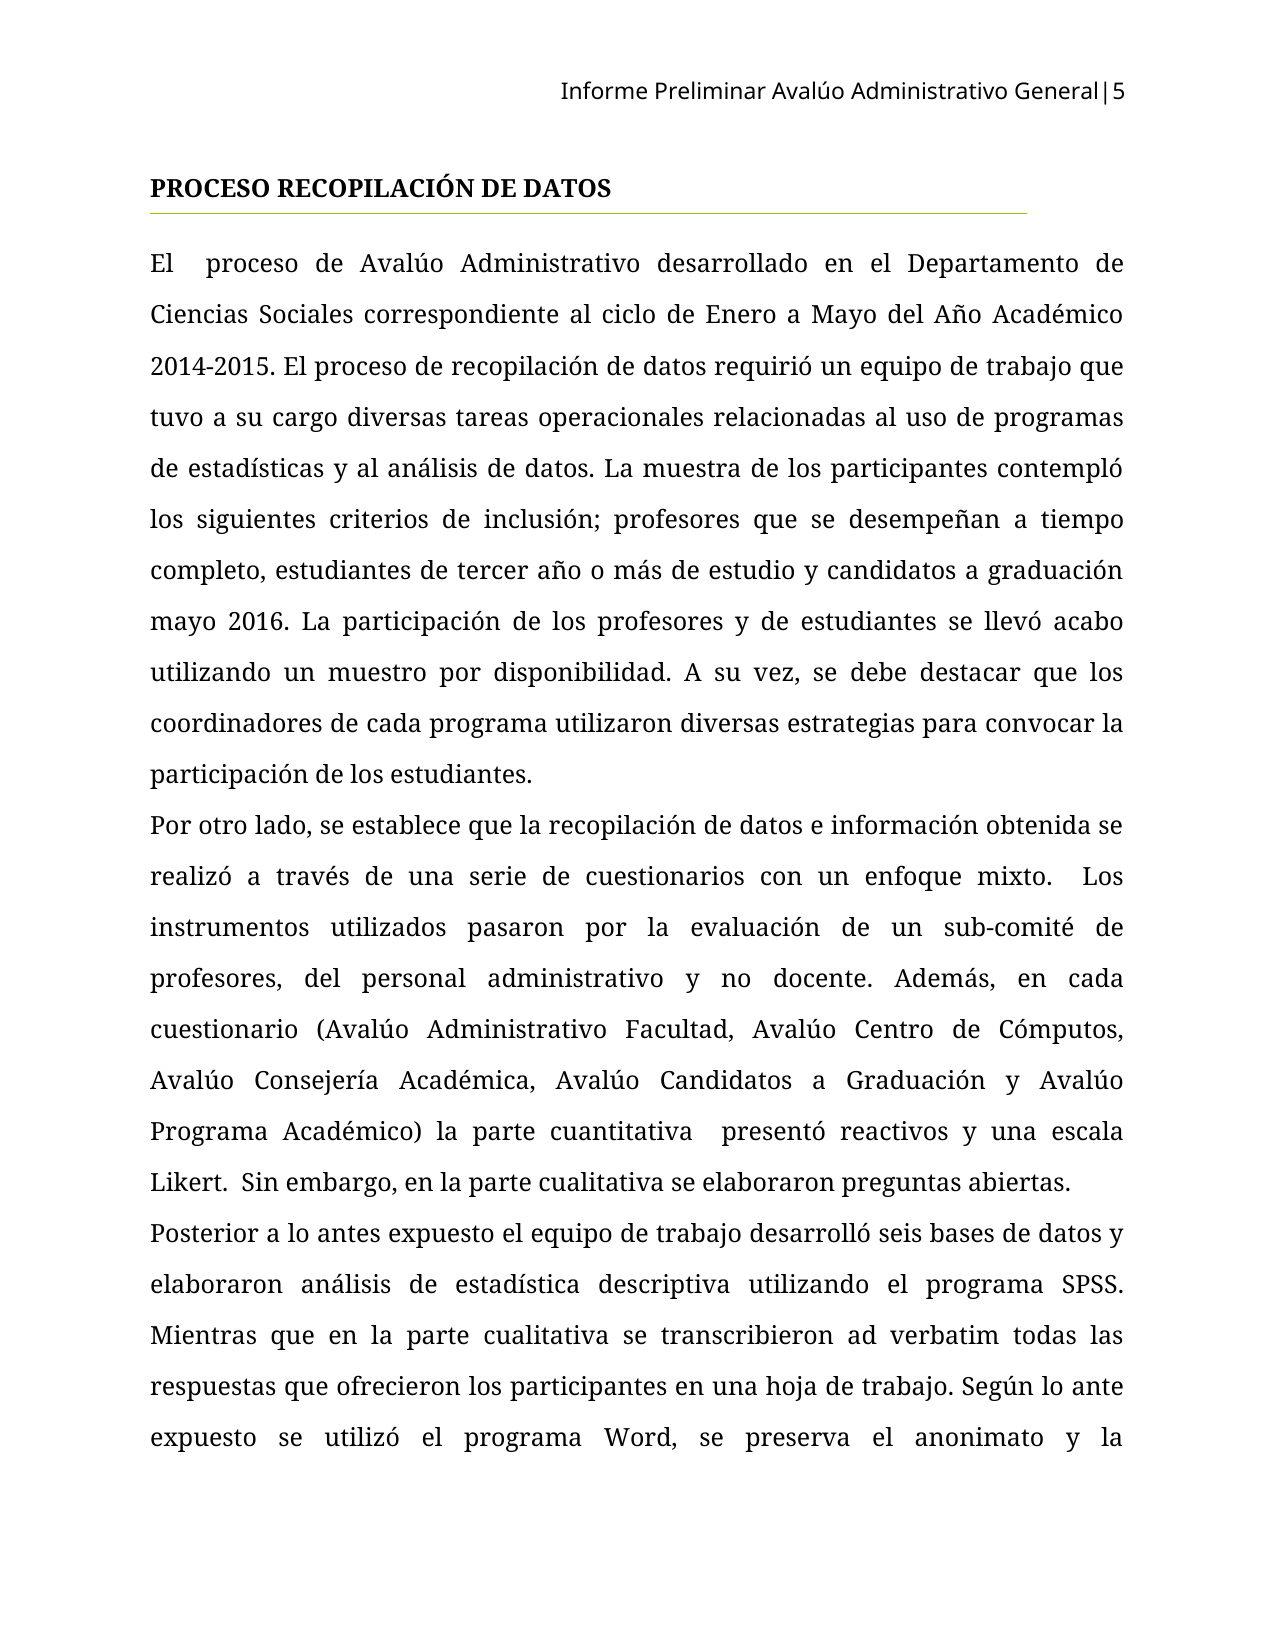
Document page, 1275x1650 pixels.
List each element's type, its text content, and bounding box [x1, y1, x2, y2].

text PROCESO RECOPILACIÓN DE DATOS [150, 171, 1027, 213]
text El proceso de Avalúo Administrativo desarrollado en el Departamento de Ciencias Sociales correspondiente al ciclo de Enero a Mayo del Año Académico 2014-2015. El proceso de recopilación de datos requirió un equipo de trabajo que tuvo a su cargo diversas tareas operacionales relacionadas al uso de programas de estadísticas y al análisis de datos. La muestra de los participantes contempló los siguientes criterios de inclusión; profesores que se desempeñan a tiempo completo, estudiantes de tercer año o más de estudio y candidatos a graduación mayo 2016. La participación de los profesores y de estudiantes se llevó acabo utilizando un muestro por disponibilidad. A su vez, se debe destacar que los coordinadores de cada programa utilizaron diversas estrategias para convocar la participación de los estudiantes. [150, 246, 1125, 791]
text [150, 1216, 1125, 1454]
text Por otro lado, se establece que la recopilación de datos e información obtenida se realizó a través de una serie de cuestionarios con un enfoque mixto. Los instrumentos utilizados pasaron por la evaluación de un sub-comité de profesores, del personal administrativo y no docente. Además, en cada cuestionario (Avalúo Administrativo Facultad, Avalúo Centro de Cómputos, Avalúo Consejería Académica, Avalúo Candidatos a Graduación y Avalúo Programa Académico) la parte cuantitativa presentó reactivos y una escala Likert. Sin embargo, en la parte cualitativa se elaboraron preguntas abiertas. [150, 808, 1125, 1199]
